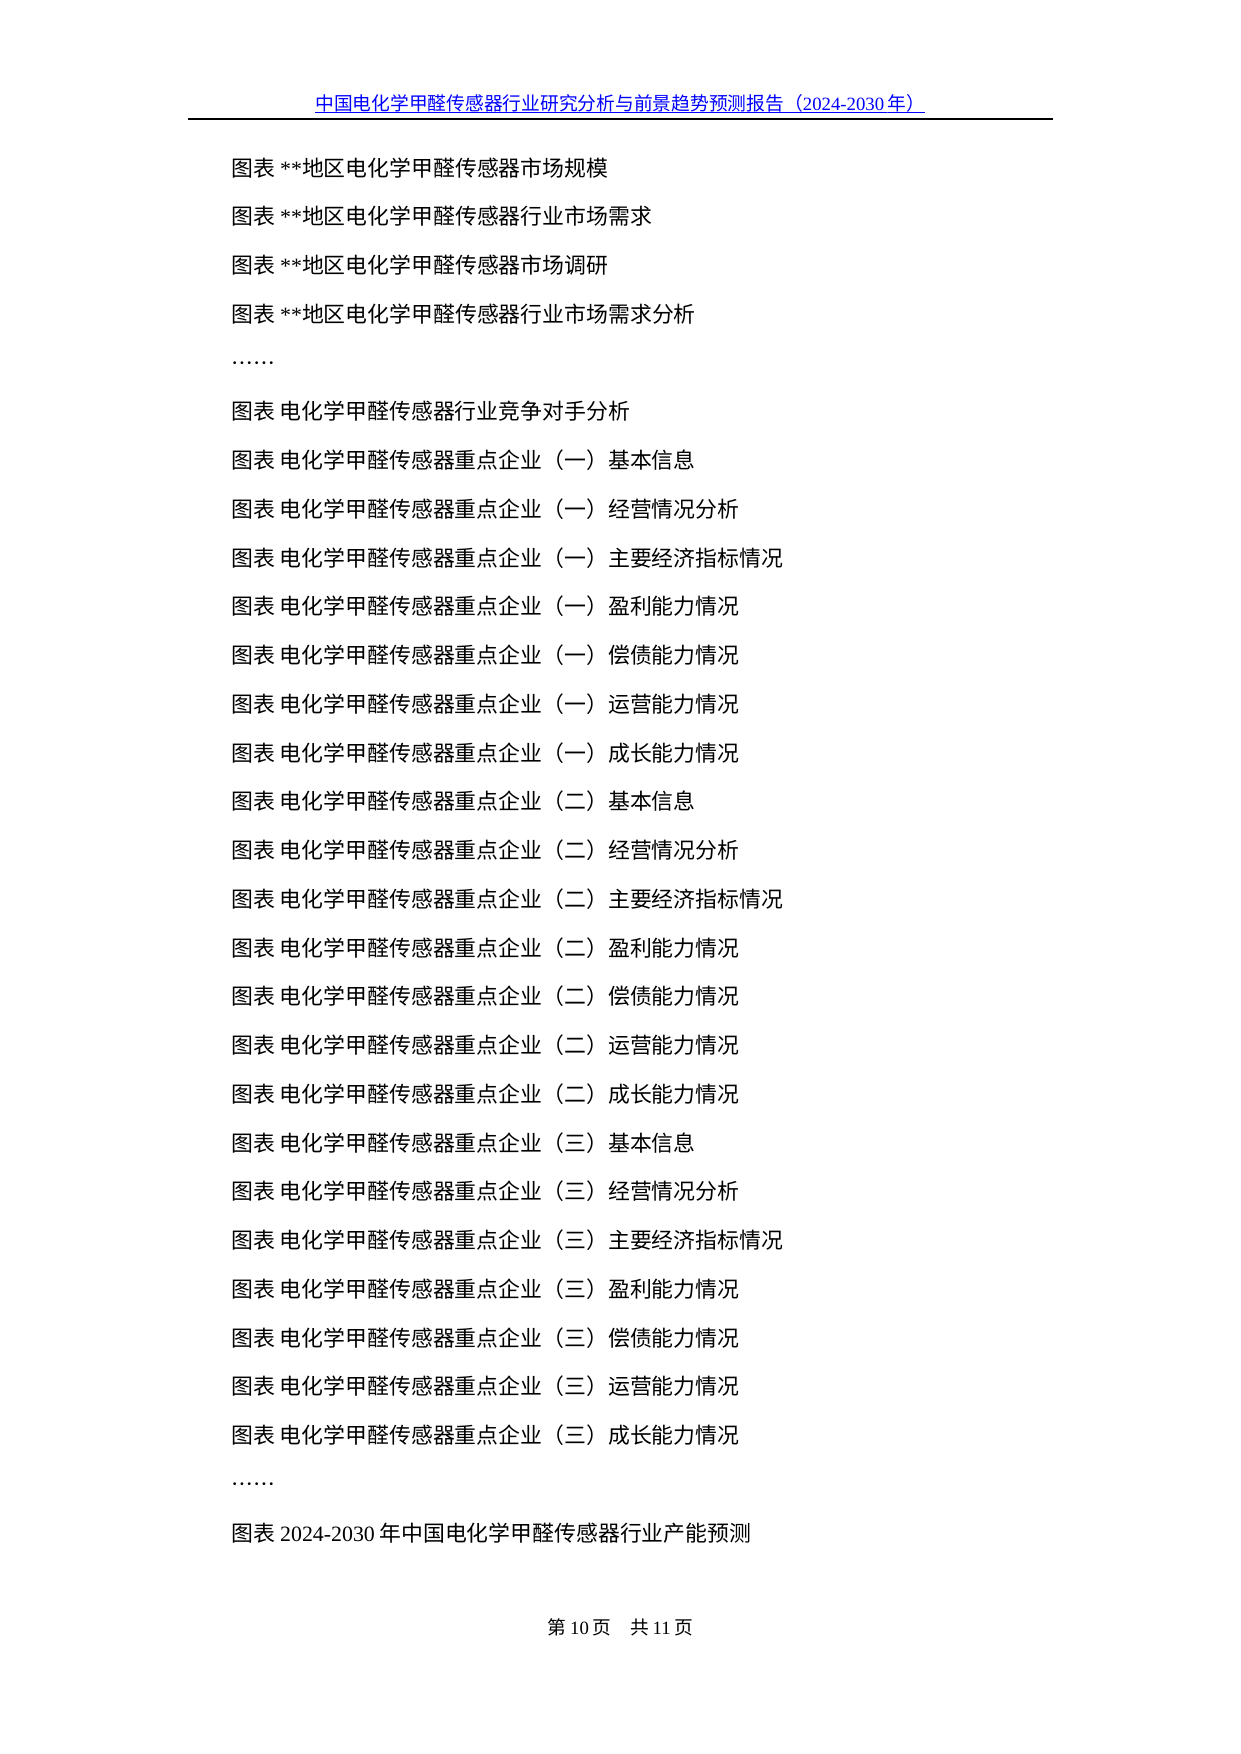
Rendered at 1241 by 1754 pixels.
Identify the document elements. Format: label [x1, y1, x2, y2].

text [187, 150, 1053, 1548]
